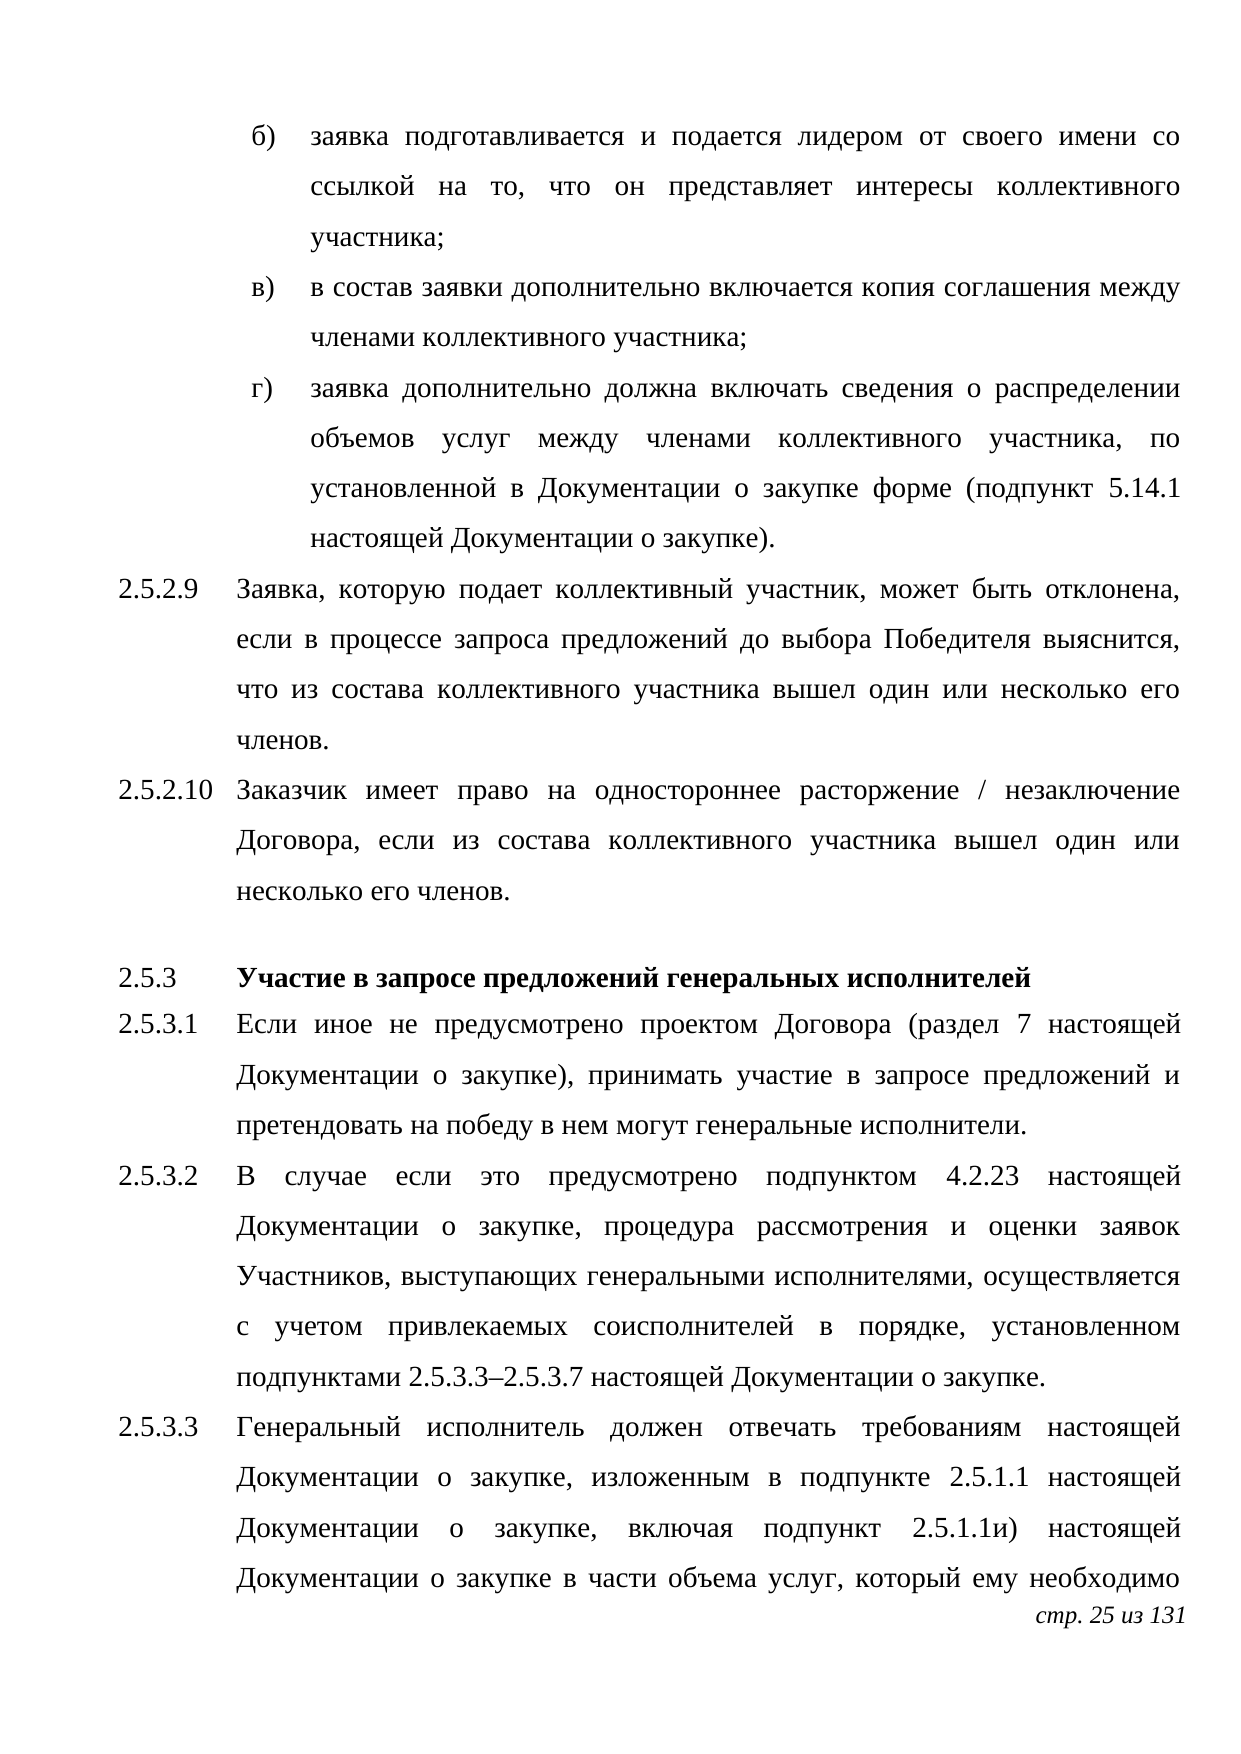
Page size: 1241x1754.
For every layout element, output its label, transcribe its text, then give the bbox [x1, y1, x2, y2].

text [118, 1409, 1181, 1594]
list Участие в запросе предложений генеральных исполнителей [118, 961, 1181, 994]
text заявка подготавливается и подается лидером от своего имени со ссылкой на то, что он представляет интересы коллективного участника; [251, 118, 1181, 252]
text в состав заявки дополнительно включается копия соглашения между членами коллективного участника; [251, 269, 1181, 353]
text Заявка, которую подает коллективный участник, может быть отклонена, если в процессе запроса предложений до выбора Победителя выяснится, что из состава коллективного участника вышел один или несколько его членов. [118, 571, 1181, 755]
list В случае если это предусмотрено подпунктом 4.2.23 настоящей Документации о закупке, процедура рассмотрения и оценки заявок Участников, выступающих генеральными исполнителями, осуществляется с учетом привлекаемых соисполнителей в порядке, установленном подпунктами 2.5.3.3–2.5.3.7 настоящей Документации о закупке. [118, 1158, 1181, 1392]
list Заказчик имеет право на одностороннее расторжение / незаключение Договора, если из состава коллективного участника вышел один или несколько его членов. [118, 772, 1181, 906]
